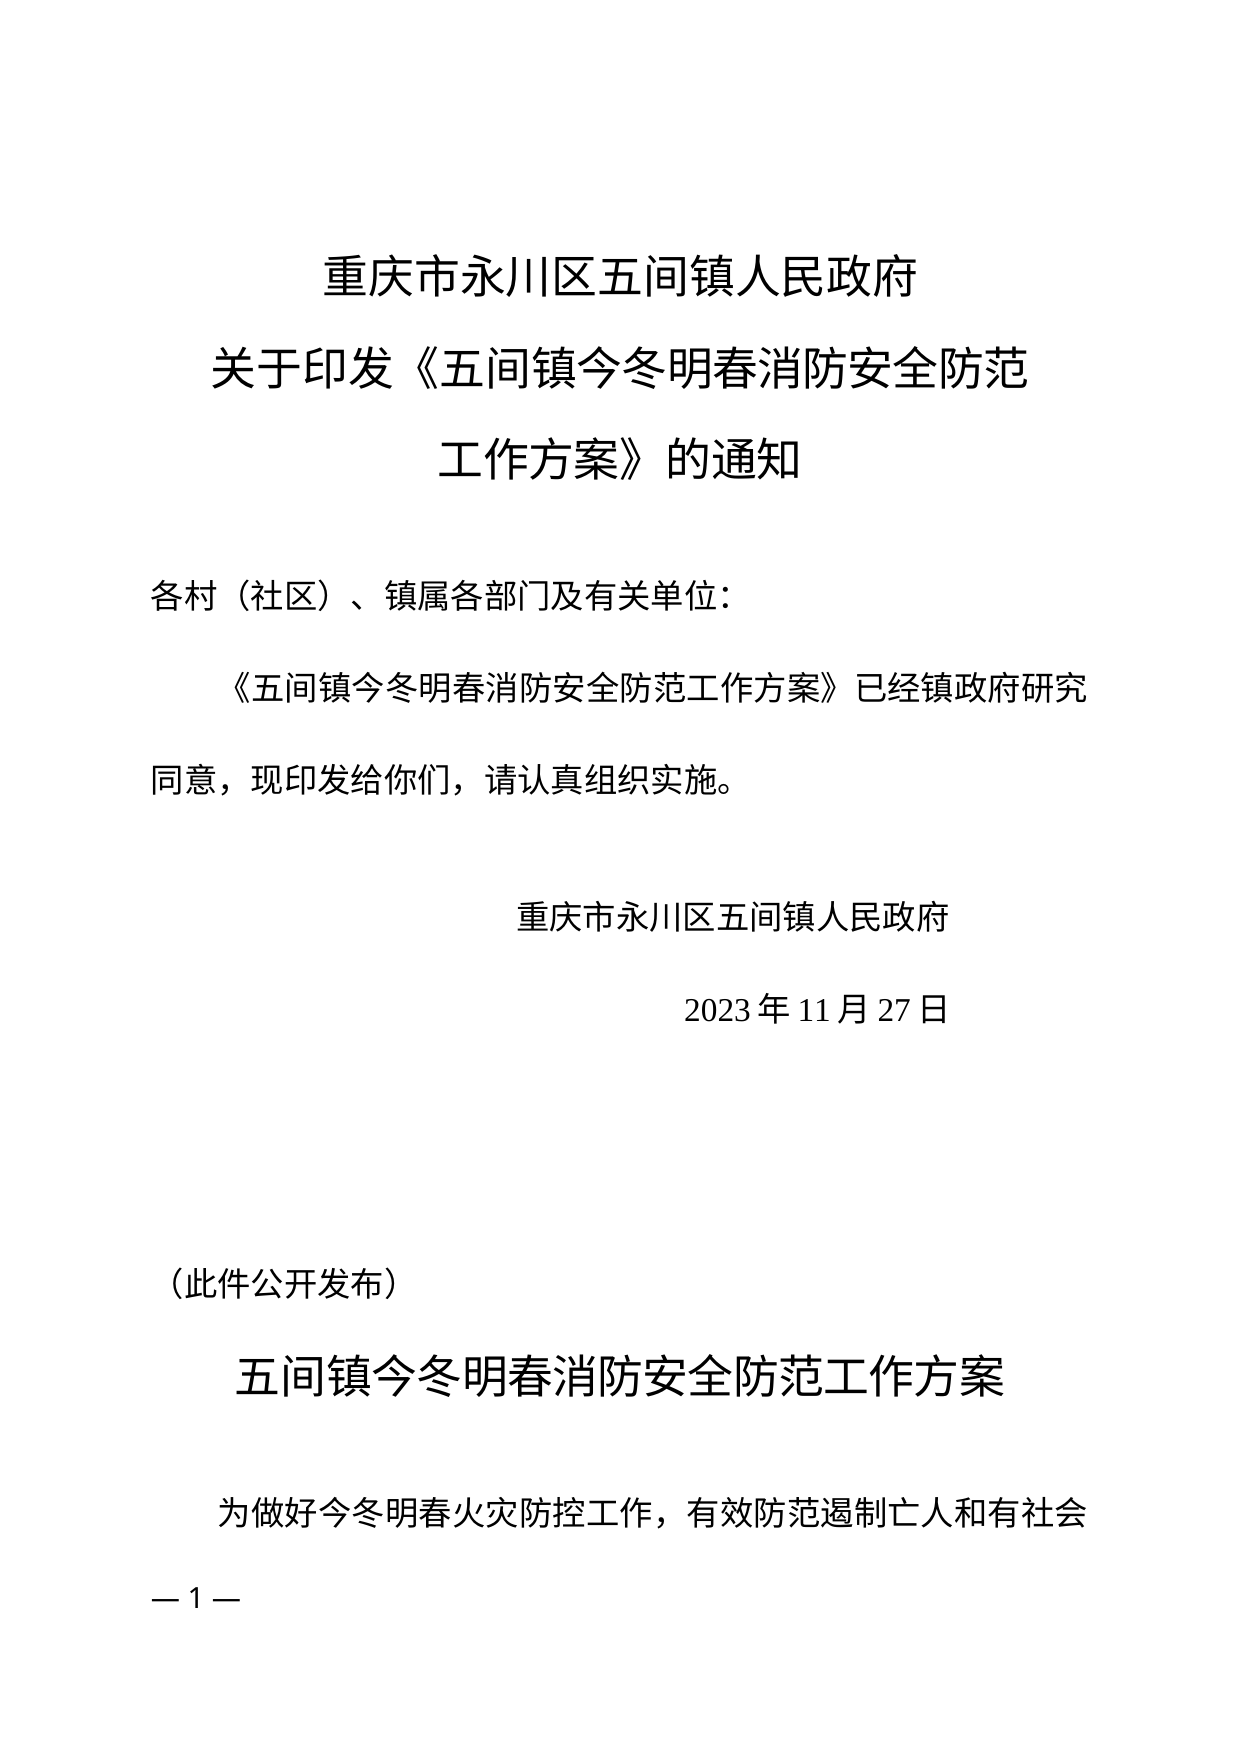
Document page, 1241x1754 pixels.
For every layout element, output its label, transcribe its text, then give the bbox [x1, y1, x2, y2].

text 重庆市永川区五间镇人民政府 [151, 227, 1089, 319]
text 关于印发《五间镇今冬明春消防安全防范 [151, 319, 1089, 411]
text 《五间镇今冬明春消防安全防范工作方案》已经镇政府研究同意，现印发给你们，请认真组织实施。 [151, 640, 1089, 823]
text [151, 1465, 1089, 1557]
text 工作方案》的通知 [151, 411, 1089, 502]
text 2023年11月27日 [151, 961, 1002, 1052]
text 各村（社区）、镇属各部门及有关单位： [151, 548, 1089, 640]
text 五间镇今冬明春消防安全防范工作方案 [151, 1327, 1089, 1419]
text （此件公开发布） [151, 1236, 1089, 1327]
text 重庆市永川区五间镇人民政府 [151, 869, 1089, 961]
